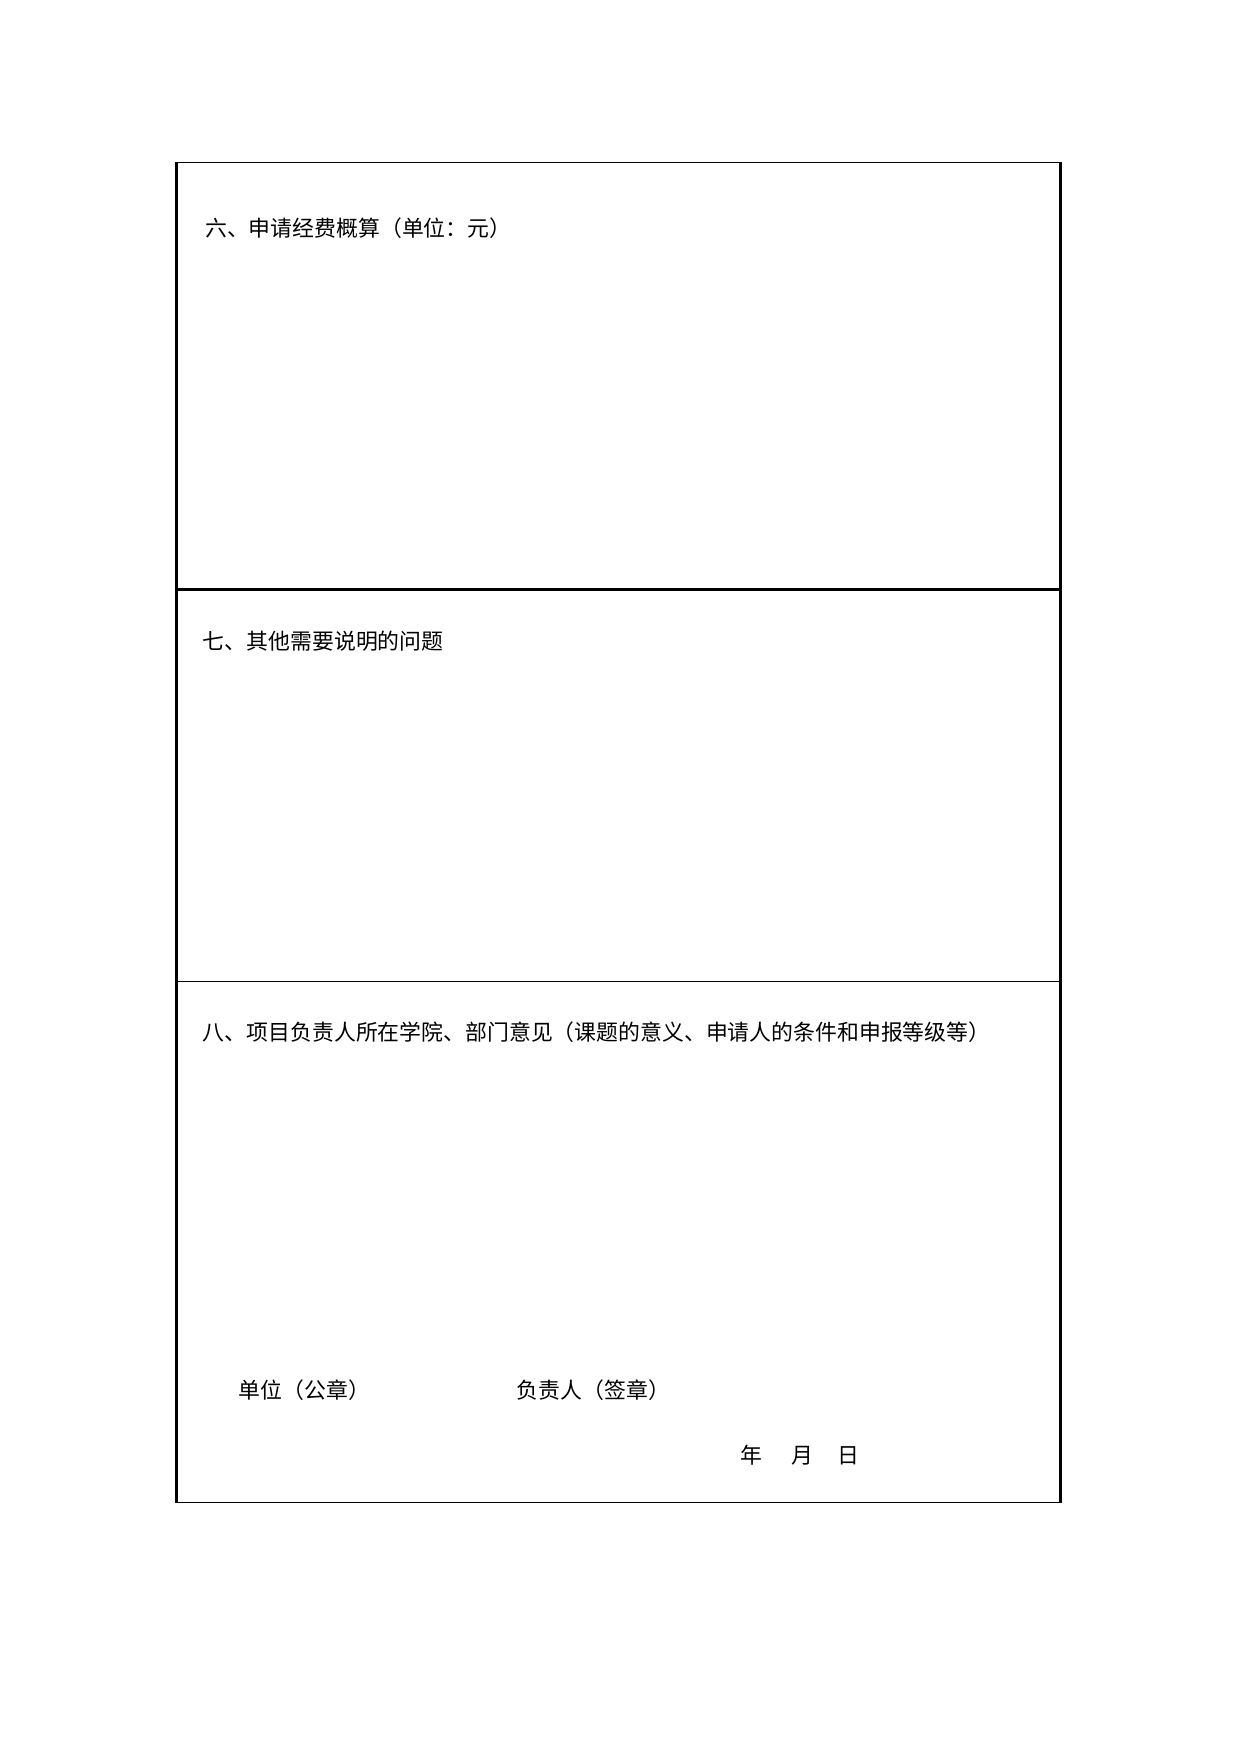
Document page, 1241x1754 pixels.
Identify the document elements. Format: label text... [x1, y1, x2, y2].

table_cell 七、其他需要说明的问题 [178, 591, 1059, 981]
table_cell 八、项目负责人所在学院、部门意见（课题的意义、申请人的条件和申报等级等） 单位（公章） 负责人（签章） 年 月 日 [178, 982, 1059, 1502]
table_cell 六、申请经费概算（单位：元） [178, 163, 1059, 588]
